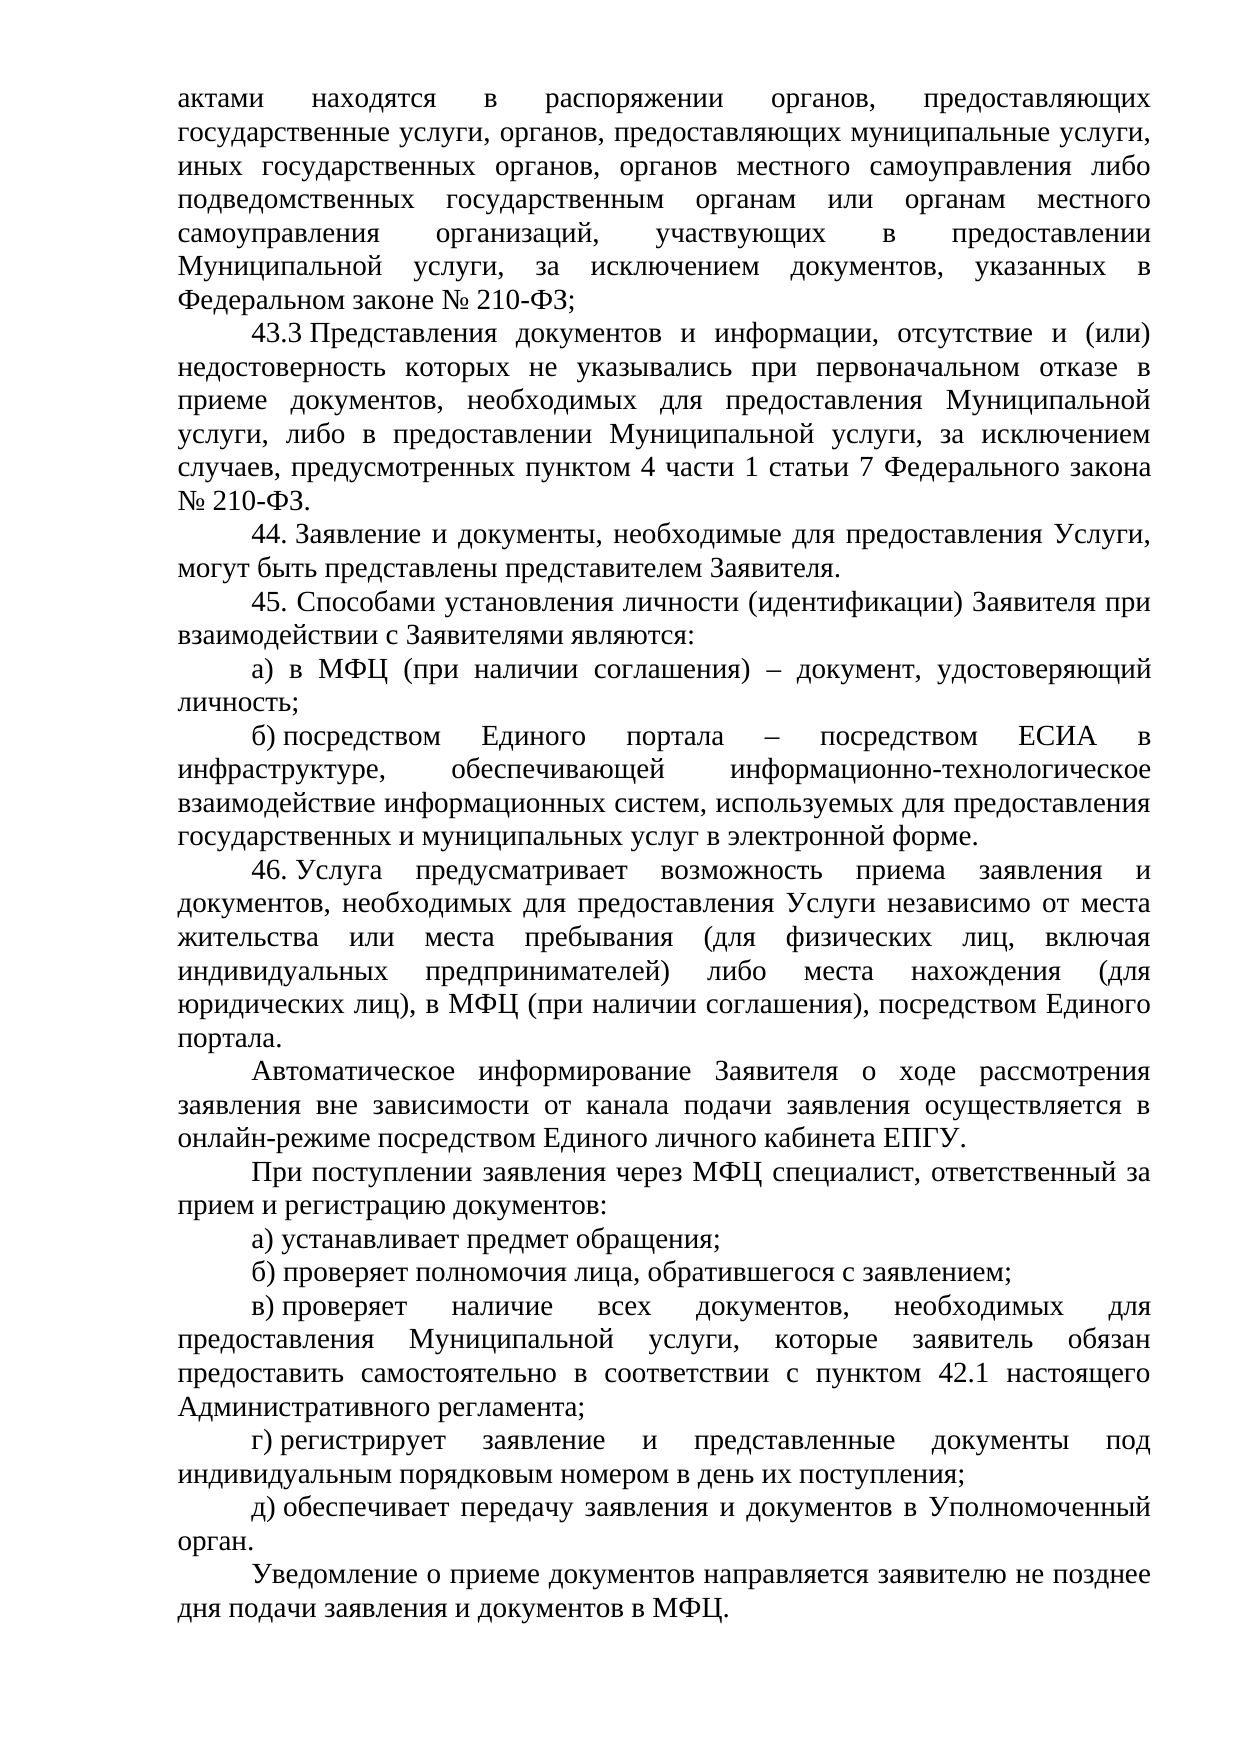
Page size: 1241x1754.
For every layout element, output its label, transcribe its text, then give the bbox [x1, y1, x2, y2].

text а) устанавливает предмет обращения; [177, 1221, 1152, 1254]
text 44. Заявление и документы, необходимые для предоставления Услуги, могут быть представлены представителем Заявителя. [177, 517, 1152, 584]
text а) в МФЦ (при наличии соглашения) – документ, удостоверяющий личность; [177, 651, 1152, 718]
text Автоматическое информирование Заявителя о ходе рассмотрения заявления вне зависимости от канала подачи заявления осуществляется в онлайн-режиме посредством Единого личного кабинета ЕПГУ. [177, 1053, 1152, 1154]
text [177, 81, 1152, 315]
text Уведомление о приеме документов направляется заявителю не позднее дня подачи заявления и документов в МФЦ. [177, 1556, 1152, 1623]
text При поступлении заявления через МФЦ специалист, ответственный за прием и регистрацию документов: [177, 1154, 1152, 1221]
text 45. Способами установления личности (идентификации) Заявителя при взаимодействии с Заявителями являются: [177, 584, 1152, 651]
text д) обеспечивает передачу заявления и документов в Уполномоченный орган. [177, 1489, 1152, 1556]
text б) проверяет полномочия лица, обратившегося с заявлением; [177, 1254, 1152, 1288]
text 46. Услуга предусматривает возможность приема заявления и документов, необходимых для предоставления Услуги независимо от места жительства или места пребывания (для физических лиц, включая индивидуальных предпринимателей) либо места нахождения (для юридических лиц), в МФЦ (при наличии соглашения), посредством Единого портала. [177, 852, 1152, 1053]
text 43.3 Представления документов и информации, отсутствие и (или) недостоверность которых не указывались при первоначальном отказе в приеме документов, необходимых для предоставления Муниципальной услуги, либо в предоставлении Муниципальной услуги, за исключением случаев, предусмотренных пунктом 4 части 1 статьи 7 Федерального закона № 210-ФЗ. [177, 315, 1152, 517]
text г) регистрирует заявление и представленные документы под индивидуальным порядковым номером в день их поступления; [177, 1422, 1152, 1489]
text б) посредством Единого портала – посредством ЕСИА в инфраструктуре, обеспечивающей информационно-технологическое взаимодействие информационных систем, используемых для предоставления государственных и муниципальных услуг в электронной форме. [177, 718, 1152, 852]
text в) проверяет наличие всех документов, необходимых для предоставления Муниципальной услуги, которые заявитель обязан предоставить самостоятельно в соответствии с пунктом 42.1 настоящего Административного регламента; [177, 1288, 1152, 1422]
